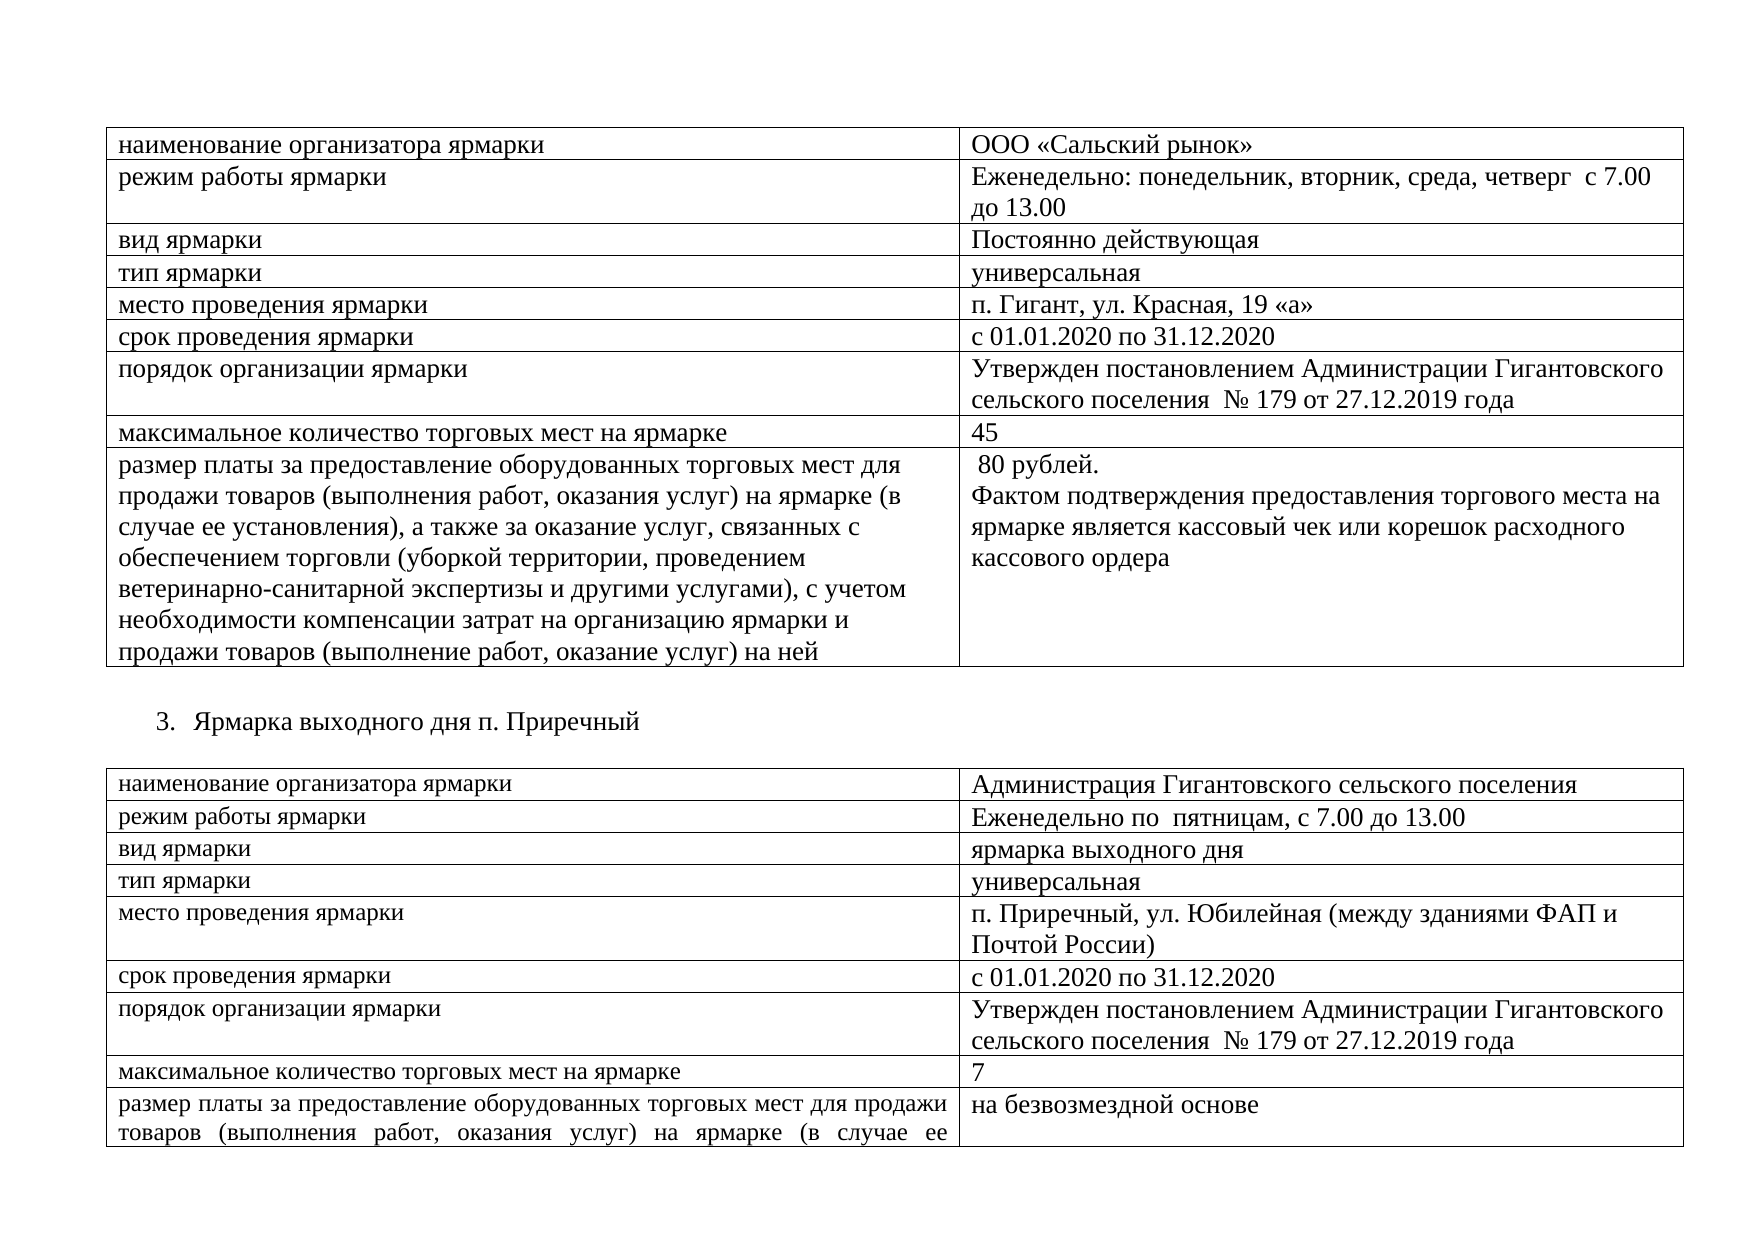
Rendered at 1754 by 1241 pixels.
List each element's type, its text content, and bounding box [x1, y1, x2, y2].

table_header наименование организатора ярмарки [107, 769, 959, 800]
table_cell п. Гигант, ул. Красная, 19 «а» [960, 288, 1683, 319]
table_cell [960, 1088, 1683, 1146]
table_cell с 01.01.2020 по 31.12.2020 [960, 961, 1683, 992]
table_cell тип ярмарки [107, 865, 959, 896]
table_cell Еженедельно по пятницам, с 7.00 до 13.00 [960, 801, 1683, 832]
table_cell Утвержден постановлением Администрации Гигантовского сельского поселения № 179 от 27.12.2019 года [960, 993, 1683, 1055]
table_header Администрация Гигантовского сельского поселения [960, 769, 1683, 800]
table_cell с 01.01.2020 по 31.12.2020 [960, 320, 1683, 351]
table_cell режим работы ярмарки [107, 801, 959, 832]
table_cell универсальная [960, 256, 1683, 287]
table_cell 45 [960, 416, 1683, 447]
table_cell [107, 1088, 959, 1146]
table_cell срок проведения ярмарки [107, 961, 959, 992]
table_cell Утвержден постановлением Администрации Гигантовского сельского поселения № 179 от 27.12.2019 года [960, 352, 1683, 414]
table_cell максимальное количество торговых мест на ярмарке [107, 1056, 959, 1087]
table_header наименование организатора ярмарки [107, 128, 959, 159]
table_cell ярмарка выходного дня [960, 833, 1683, 864]
table_cell режим работы ярмарки [107, 160, 959, 222]
table_cell вид ярмарки [107, 833, 959, 864]
table_cell 7 [960, 1056, 1683, 1087]
table_header ООО «Сальский рынок» [960, 128, 1683, 159]
table_cell Постоянно действующая [960, 224, 1683, 255]
table_cell порядок организации ярмарки [107, 352, 959, 414]
table_cell максимальное количество торговых мест на ярмарке [107, 416, 959, 447]
table_cell место проведения ярмарки [107, 897, 959, 959]
table_cell п. Приречный, ул. Юбилейная (между зданиями ФАП и Почтой России) [960, 897, 1683, 959]
table_cell порядок организации ярмарки [107, 993, 959, 1055]
table_cell вид ярмарки [107, 224, 959, 255]
table_cell 80 рублей. Фактом подтверждения предоставления торгового места на ярмарке является кассовый чек или корешок расходного кассового ордера [960, 448, 1683, 666]
table_cell место проведения ярмарки [107, 288, 959, 319]
table_cell срок проведения ярмарки [107, 320, 959, 351]
table_cell тип ярмарки [107, 256, 959, 287]
list Ярмарка выходного дня п. Приречный [156, 705, 1636, 736]
table_cell универсальная [960, 865, 1683, 896]
table_cell Еженедельно: понедельник, вторник, среда, четверг с 7.00 до 13.00 [960, 160, 1683, 222]
